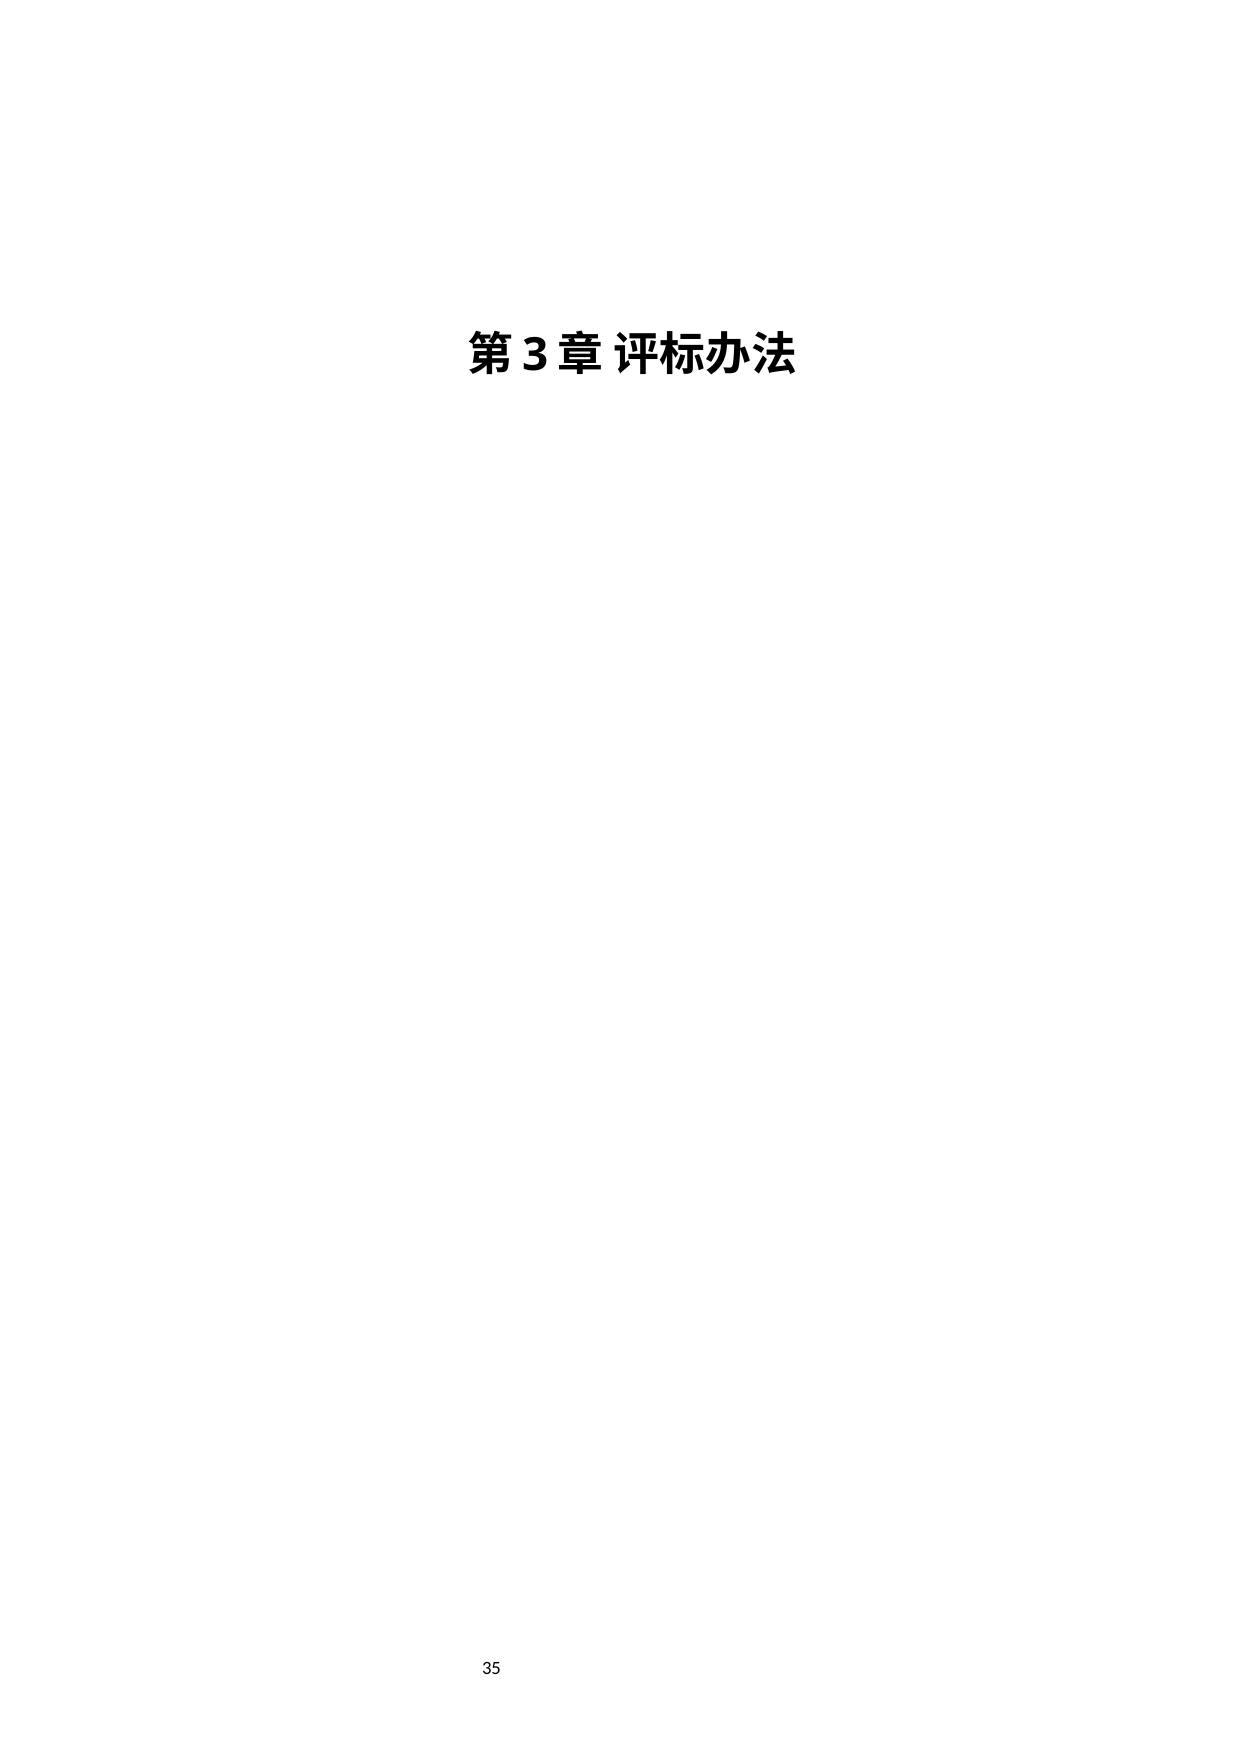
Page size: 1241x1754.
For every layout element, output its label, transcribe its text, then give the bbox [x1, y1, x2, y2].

subtitle 第3章 评标办法 [142, 317, 1122, 383]
